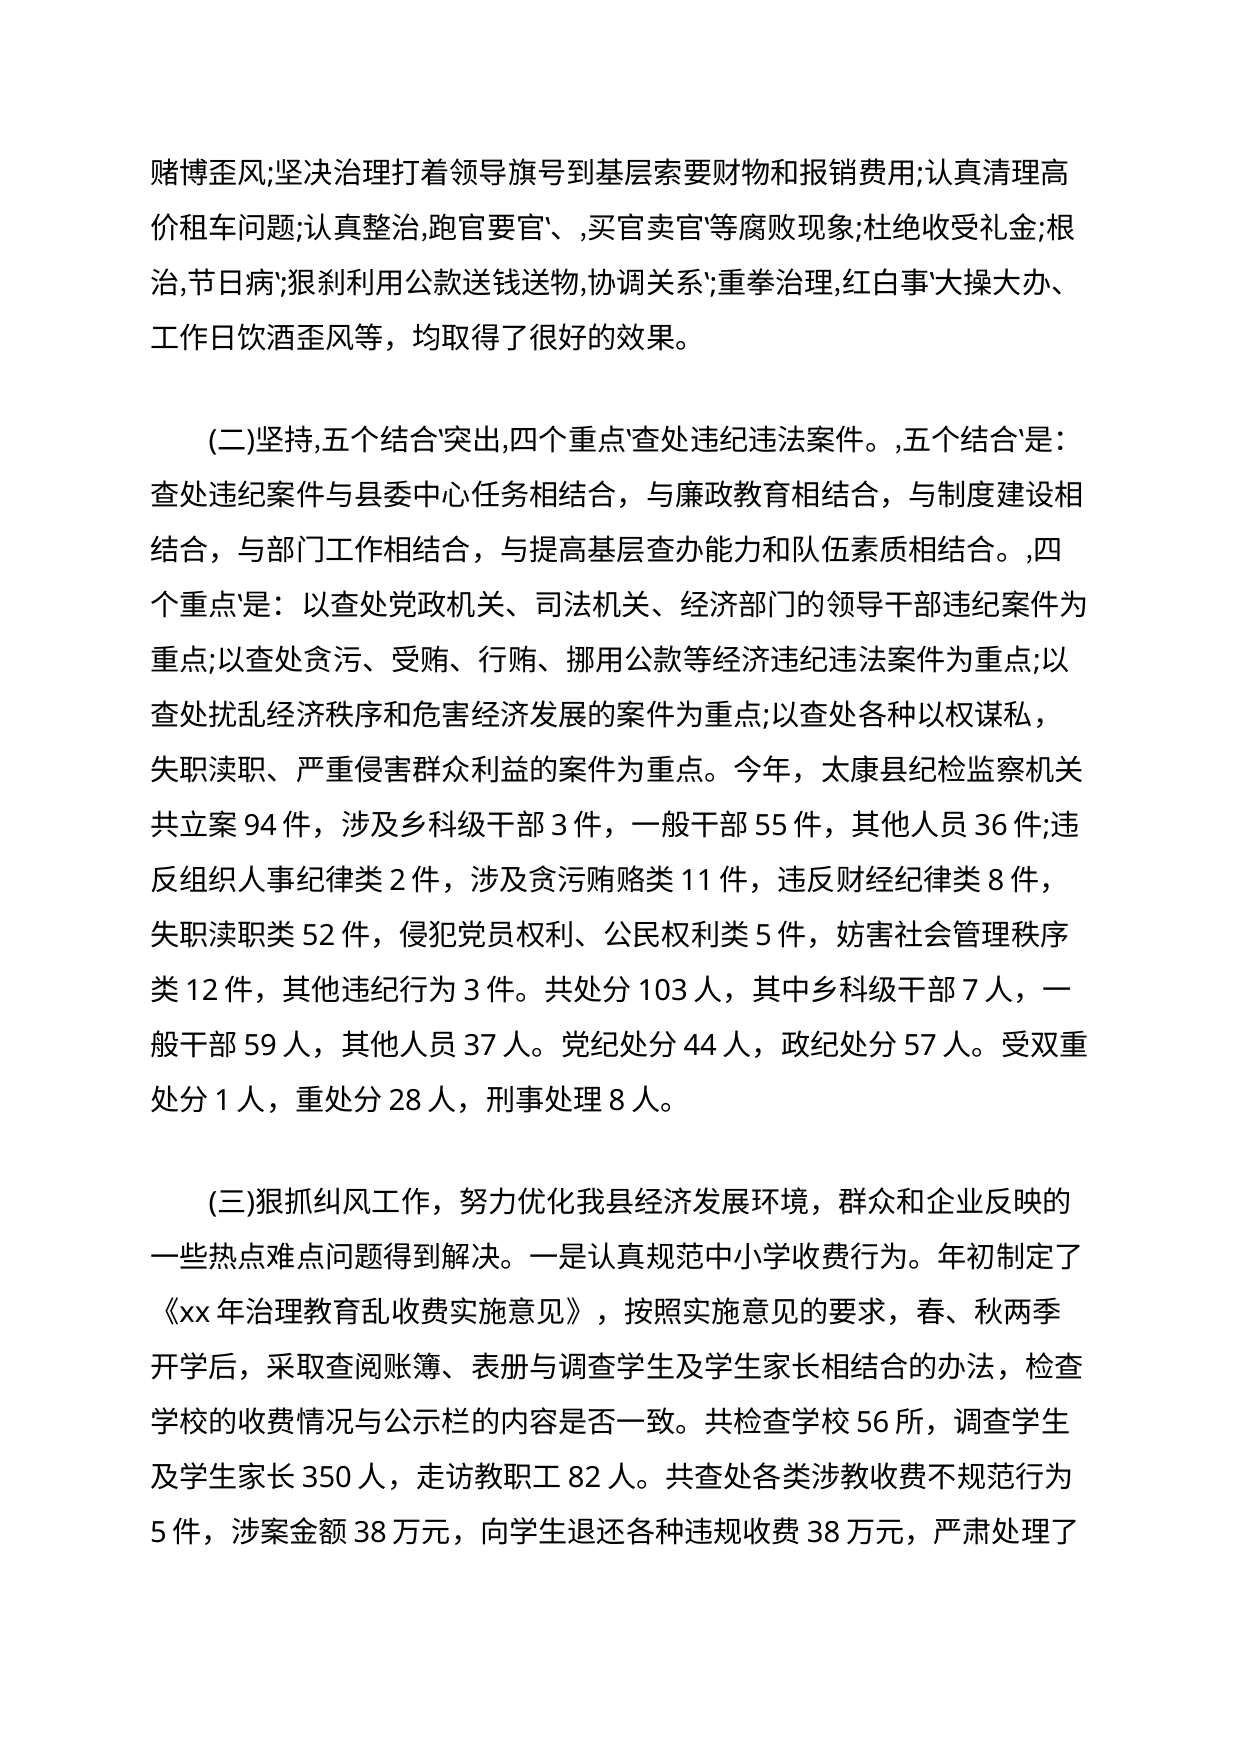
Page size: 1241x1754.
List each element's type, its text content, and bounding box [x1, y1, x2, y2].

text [150, 1178, 1090, 1551]
text (二)坚持‚五个结合‛突出‚四个重点‛查处违纪违法案件。‚五个结合‛是：查处违纪案件与县委中心任务相结合，与廉政教育相结合，与制度建设相结合，与部门工作相结合，与提高基层查办能力和队伍素质相结合。‚四个重点‛是：以查处党政机关、司法机关、经济部门的领导干部违纪案件为重点;以查处贪污、受贿、行贿、挪用公款等经济违纪违法案件为重点;以查处扰乱经济秩序和危害经济发展的案件为重点;以查处各种以权谋私，失职渎职、严重侵害群众利益的案件为重点。今年，太康县纪检监察机关共立案94件，涉及乡科级干部3件，一般干部55件，其他人员36件;违反组织人事纪律类2件，涉及贪污贿赂类11件，违反财经纪律类8件，失职渎职类52件，侵犯党员权利、公民权利类5件，妨害社会管理秩序类12件，其他违纪行为3件。共处分103人，其中乡科级干部7人，一般干部59人，其他人员37人。党纪处分44人，政纪处分57人。受双重处分1人，重处分28人，刑事处理8人。 [150, 417, 1090, 1119]
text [150, 150, 1090, 357]
